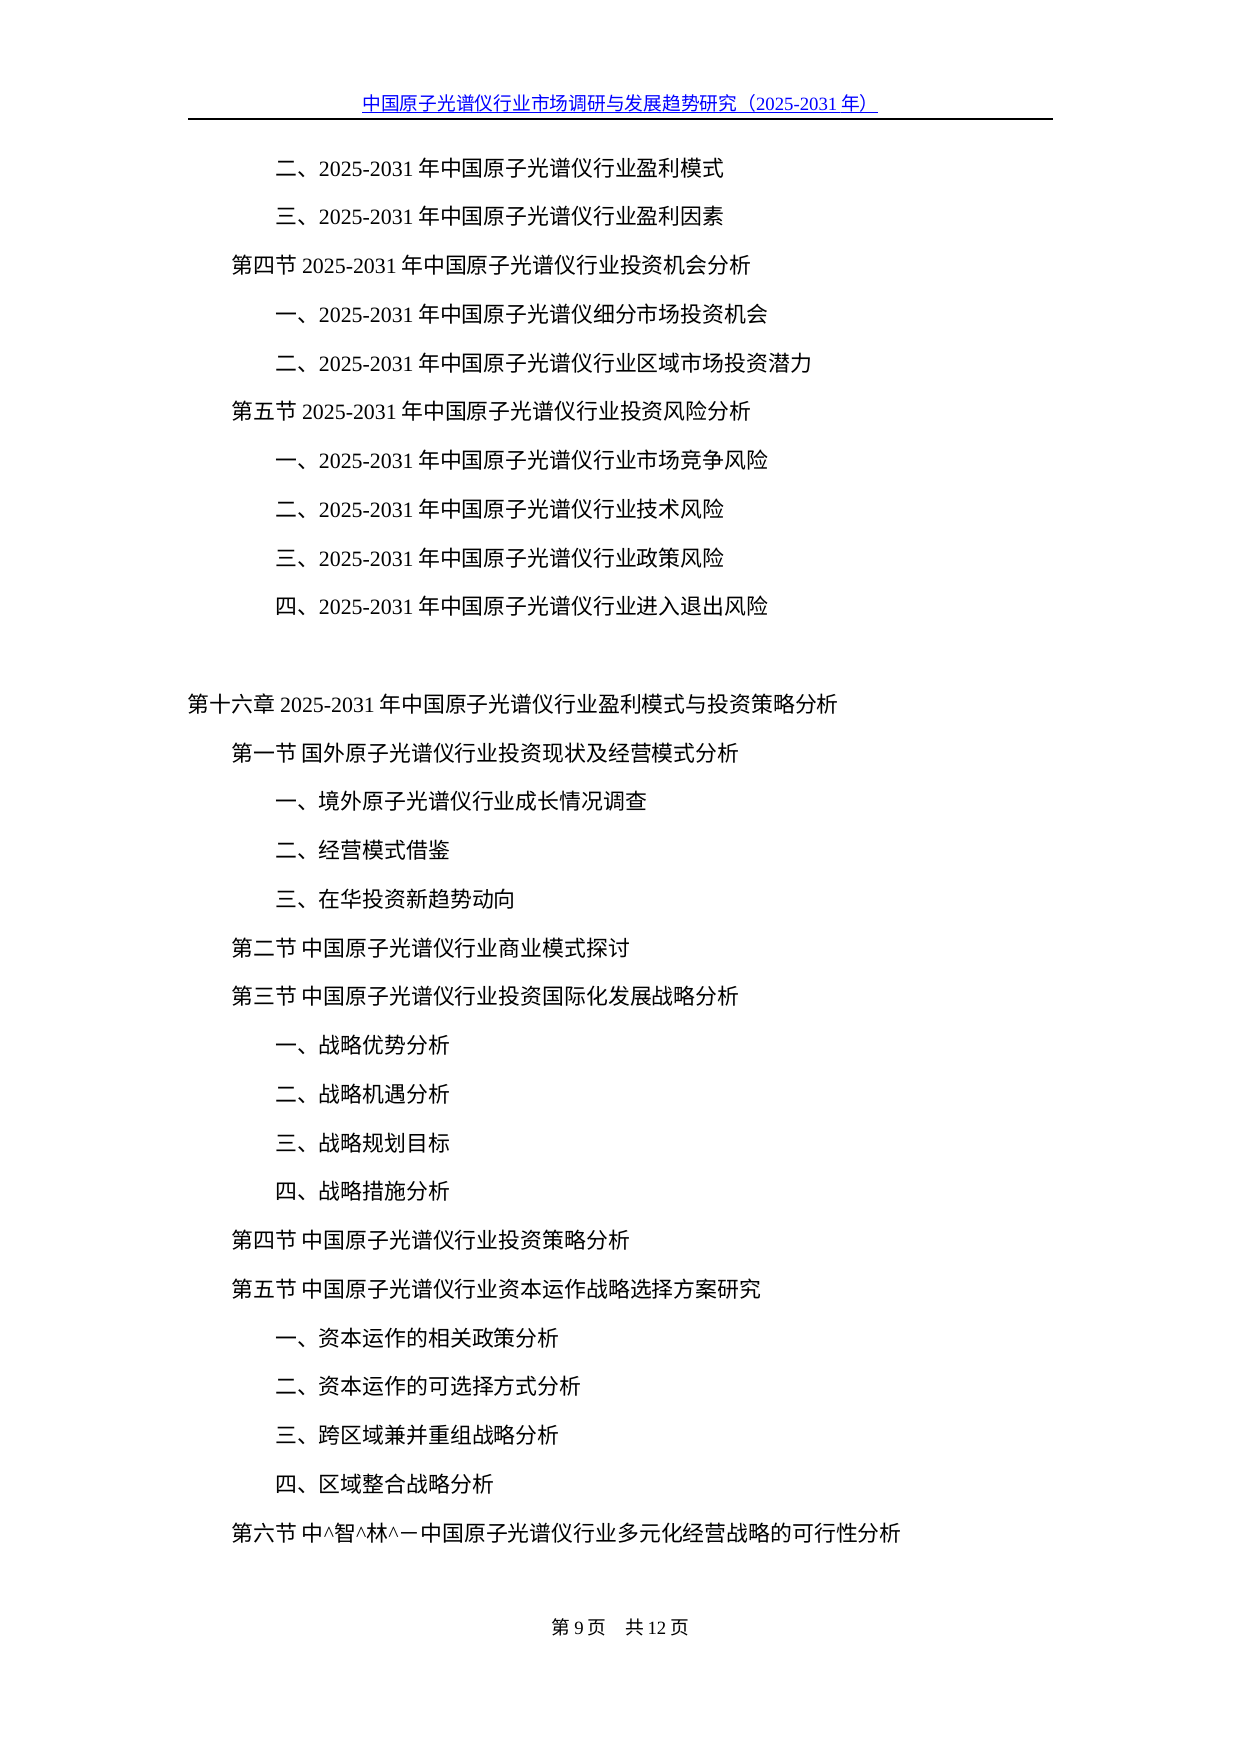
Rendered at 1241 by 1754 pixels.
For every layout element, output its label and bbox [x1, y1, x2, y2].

text [187, 150, 1053, 1548]
